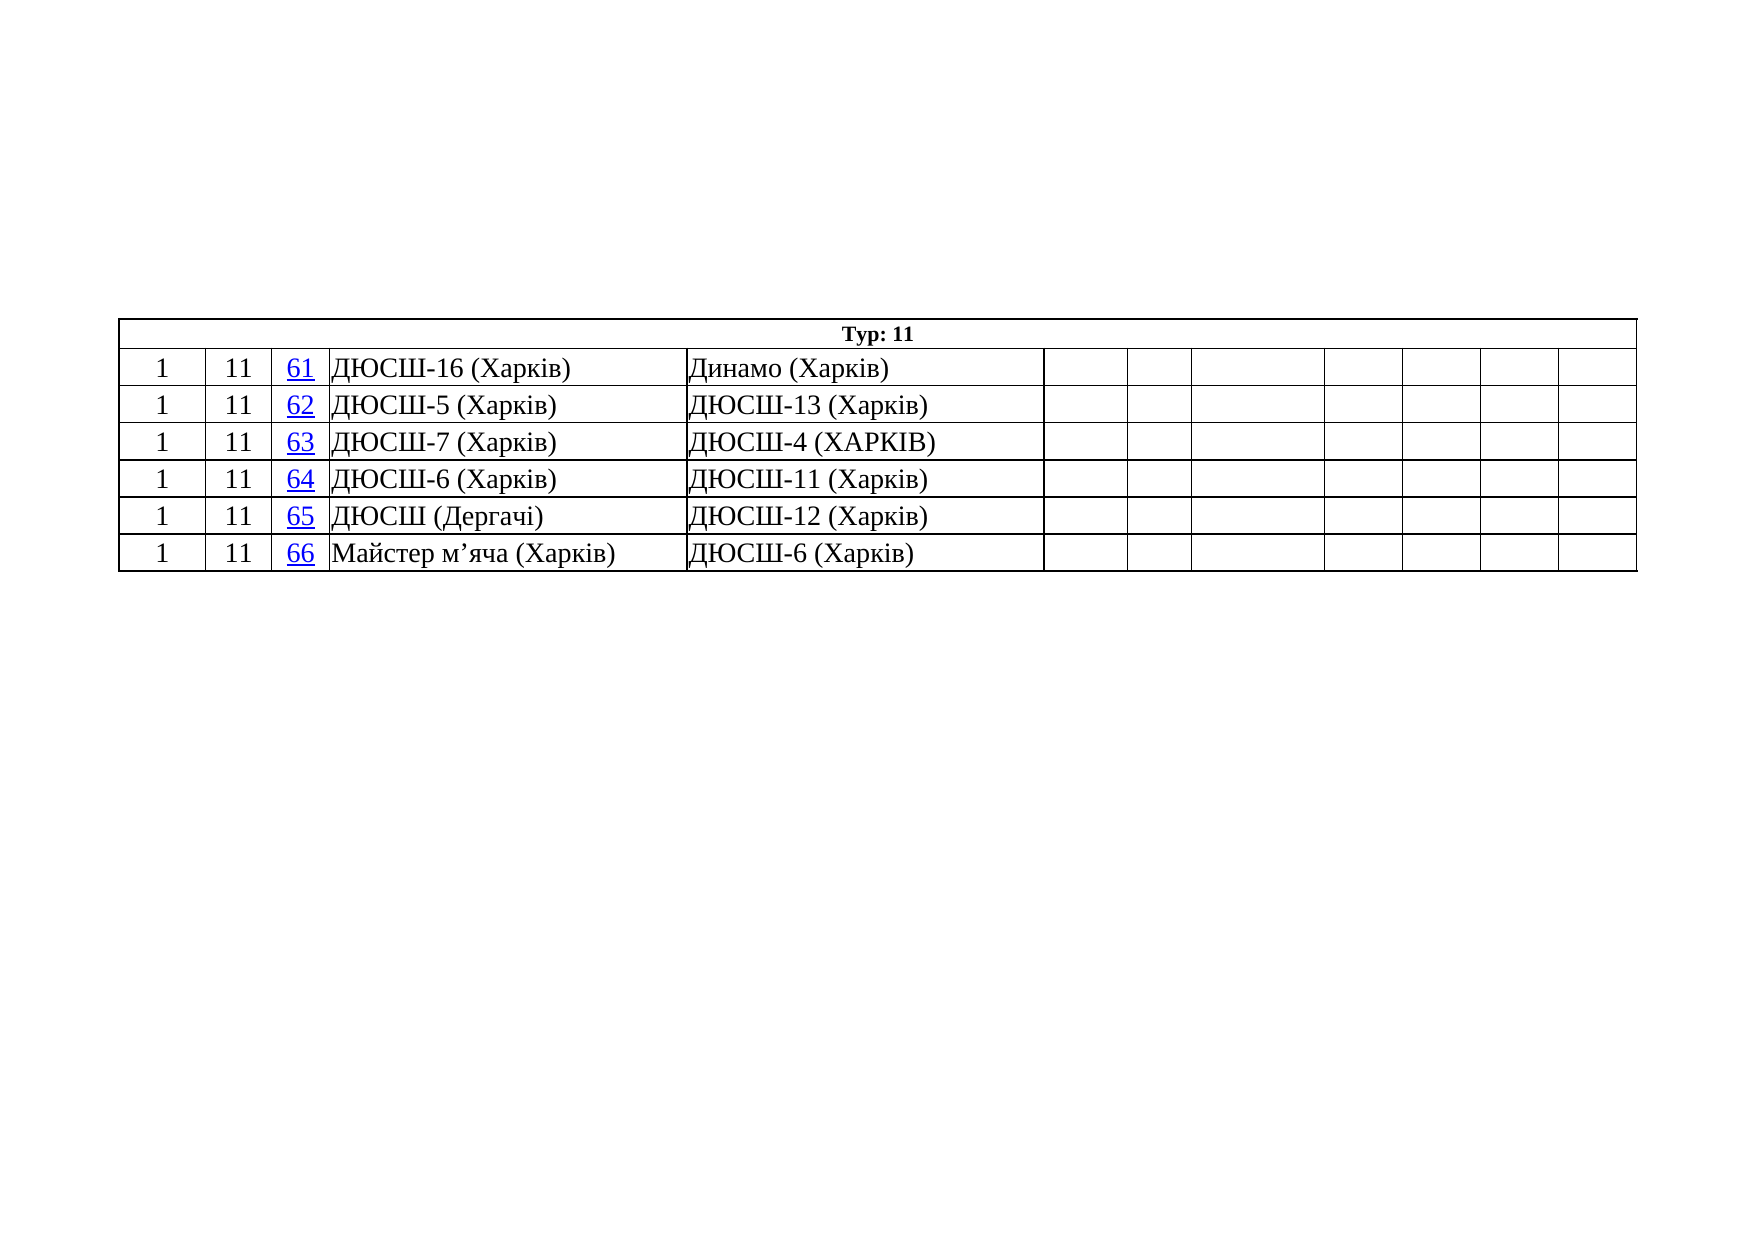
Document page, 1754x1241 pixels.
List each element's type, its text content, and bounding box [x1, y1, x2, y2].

table_cell [1045, 535, 1127, 570]
table_header Тур: 11 [120, 320, 1636, 348]
table_cell ДЮСШ-6 (Харків) [688, 535, 1043, 570]
table_cell ДЮСШ (Дергачі) [330, 498, 686, 533]
table_cell [1045, 461, 1127, 496]
table_cell ДЮСШ-11 (Харків) [688, 461, 1043, 496]
table_cell ДЮСШ-5 (Харків) [330, 386, 686, 422]
table_cell ДЮСШ-12 (Харків) [688, 498, 1043, 533]
table_cell [1325, 386, 1402, 422]
table_cell 64 [272, 461, 329, 496]
table_cell 63 [272, 423, 329, 459]
table_cell [1128, 349, 1191, 385]
table_cell 1 [120, 423, 205, 459]
table_cell 1 [120, 386, 205, 422]
table_cell [1481, 535, 1558, 570]
table_cell [1325, 423, 1402, 459]
table_cell 66 [272, 535, 329, 570]
table_cell 1 [120, 498, 205, 533]
table_cell [1325, 461, 1402, 496]
table_cell [1481, 349, 1558, 385]
table_cell [1325, 498, 1402, 533]
table_cell 11 [206, 423, 271, 459]
table_cell [1403, 423, 1480, 459]
table_cell Майстер м’яча (Харків) [330, 535, 686, 570]
table_cell 11 [206, 349, 271, 385]
table_cell [1559, 423, 1636, 459]
table_cell 1 [120, 349, 205, 385]
table_cell [1403, 461, 1480, 496]
table_cell 1 [120, 461, 205, 496]
table_cell [1325, 349, 1402, 385]
table_cell [1403, 386, 1480, 422]
table_cell [1481, 423, 1558, 459]
table_cell [1128, 386, 1191, 422]
table_cell ДЮСШ-16 (Харків) [330, 349, 686, 385]
table_cell 11 [206, 461, 271, 496]
table_cell [1045, 349, 1127, 385]
table_cell [1325, 535, 1402, 570]
table_cell 11 [206, 535, 271, 570]
table_cell ДЮСШ-6 (Харків) [330, 461, 686, 496]
table_cell [1192, 349, 1324, 385]
table_cell 65 [272, 498, 329, 533]
table_cell ДЮСШ-13 (Харків) [688, 386, 1043, 422]
table_cell [1403, 349, 1480, 385]
table_cell [1559, 386, 1636, 422]
table_cell [1045, 386, 1127, 422]
table_cell [1192, 498, 1324, 533]
table_cell [1045, 423, 1127, 459]
table_cell [1559, 349, 1636, 385]
table_cell ДЮСШ-7 (Харків) [330, 423, 686, 459]
table_cell [1192, 386, 1324, 422]
table_cell [1128, 498, 1191, 533]
table_cell [1403, 535, 1480, 570]
table_cell [1559, 535, 1636, 570]
table_cell [1128, 423, 1191, 459]
table_cell [1403, 498, 1480, 533]
table_cell 62 [272, 386, 329, 422]
table_cell [1128, 461, 1191, 496]
table_cell [1559, 461, 1636, 496]
table_cell Динамо (Харків) [688, 349, 1043, 385]
table_cell [1128, 535, 1191, 570]
table_cell 11 [206, 498, 271, 533]
table_cell 61 [272, 349, 329, 385]
table_cell [1192, 423, 1324, 459]
table_cell [1192, 535, 1324, 570]
table_cell [1559, 498, 1636, 533]
table_cell ДЮСШ-4 (ХАРКІВ) [688, 423, 1043, 459]
table_cell [1481, 386, 1558, 422]
table_cell [1192, 461, 1324, 496]
table_cell 11 [206, 386, 271, 422]
table_cell [1481, 461, 1558, 496]
table_cell [1481, 498, 1558, 533]
table_cell [1045, 498, 1127, 533]
table_cell 1 [120, 535, 205, 570]
